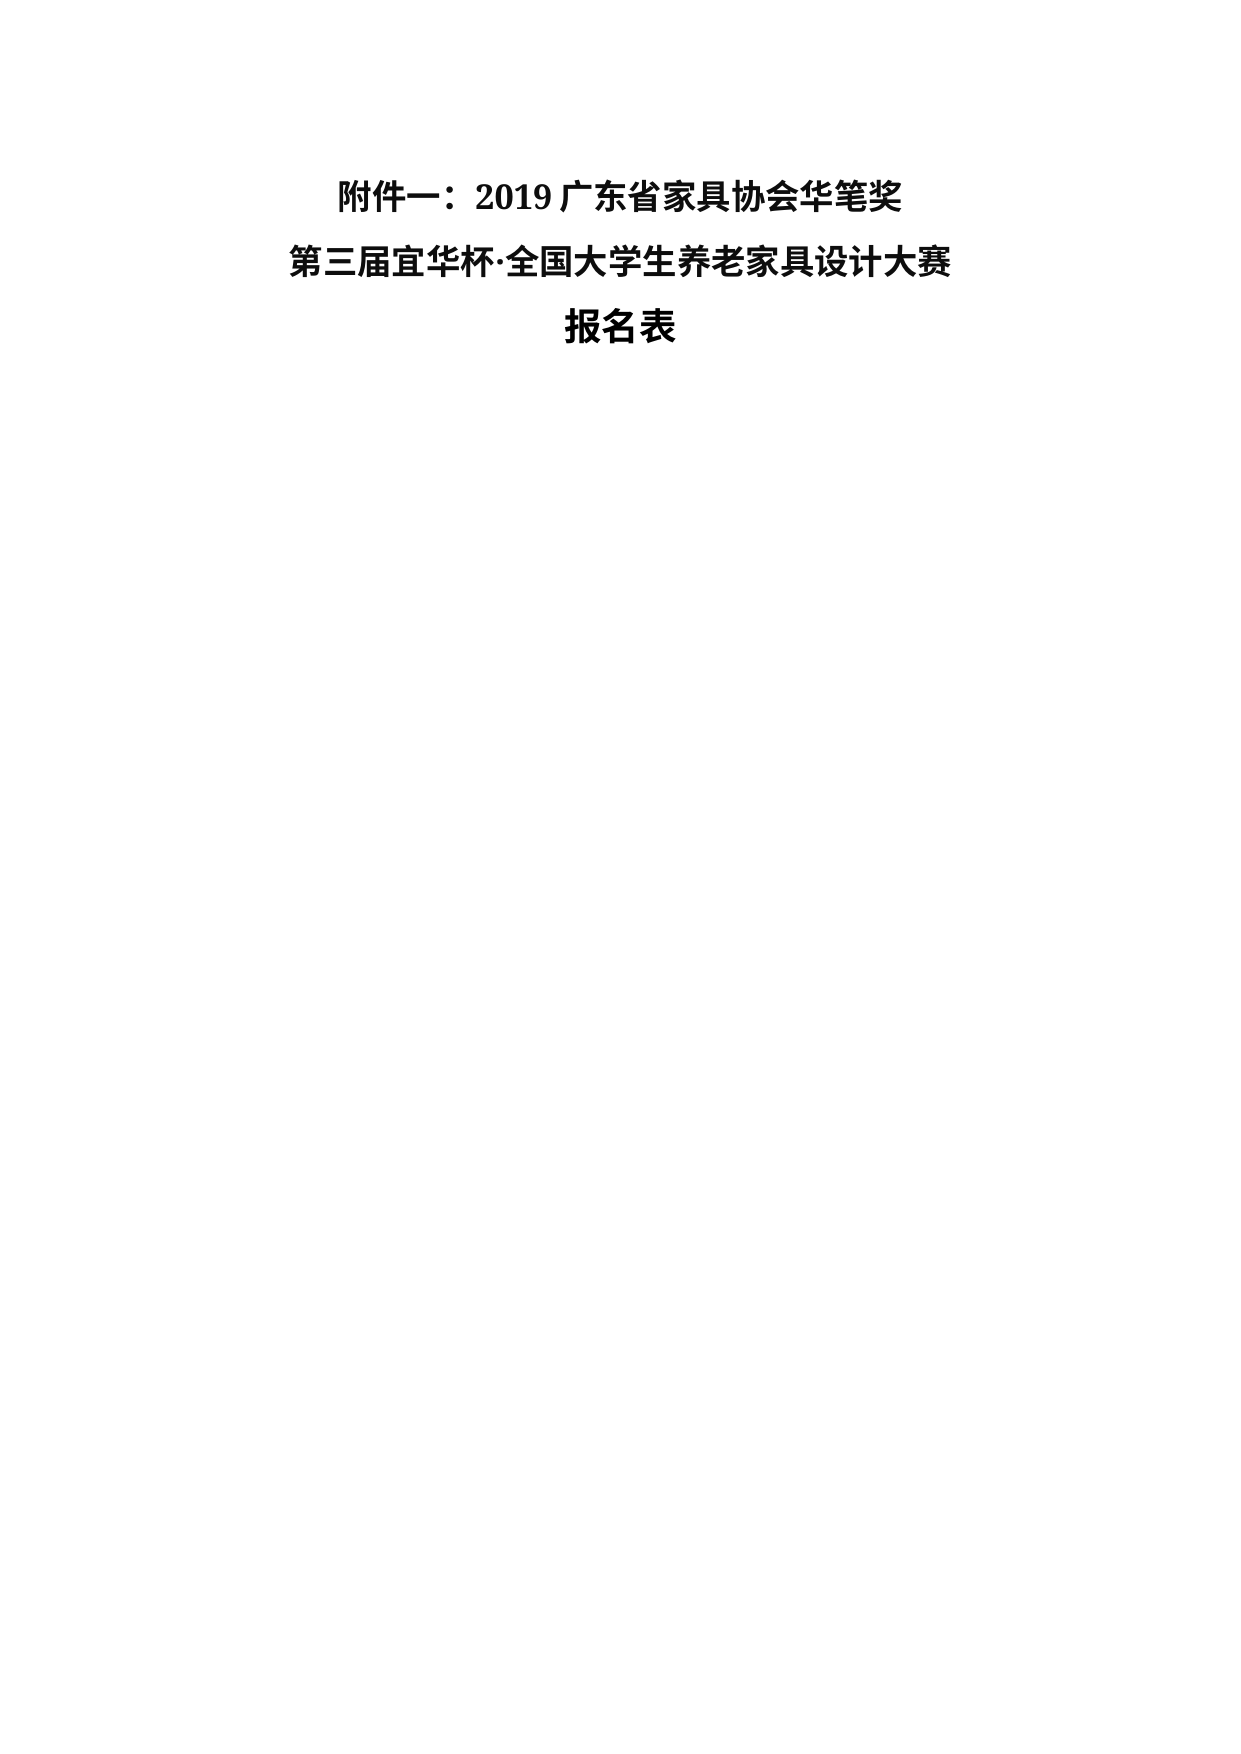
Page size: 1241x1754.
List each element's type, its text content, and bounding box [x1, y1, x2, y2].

text 附件一：2019广东省家具协会华笔奖 [187, 162, 1053, 227]
text 第三届宜华杯·全国大学生养老家具设计大赛 [187, 227, 1053, 292]
text 报名表 [187, 292, 1053, 357]
